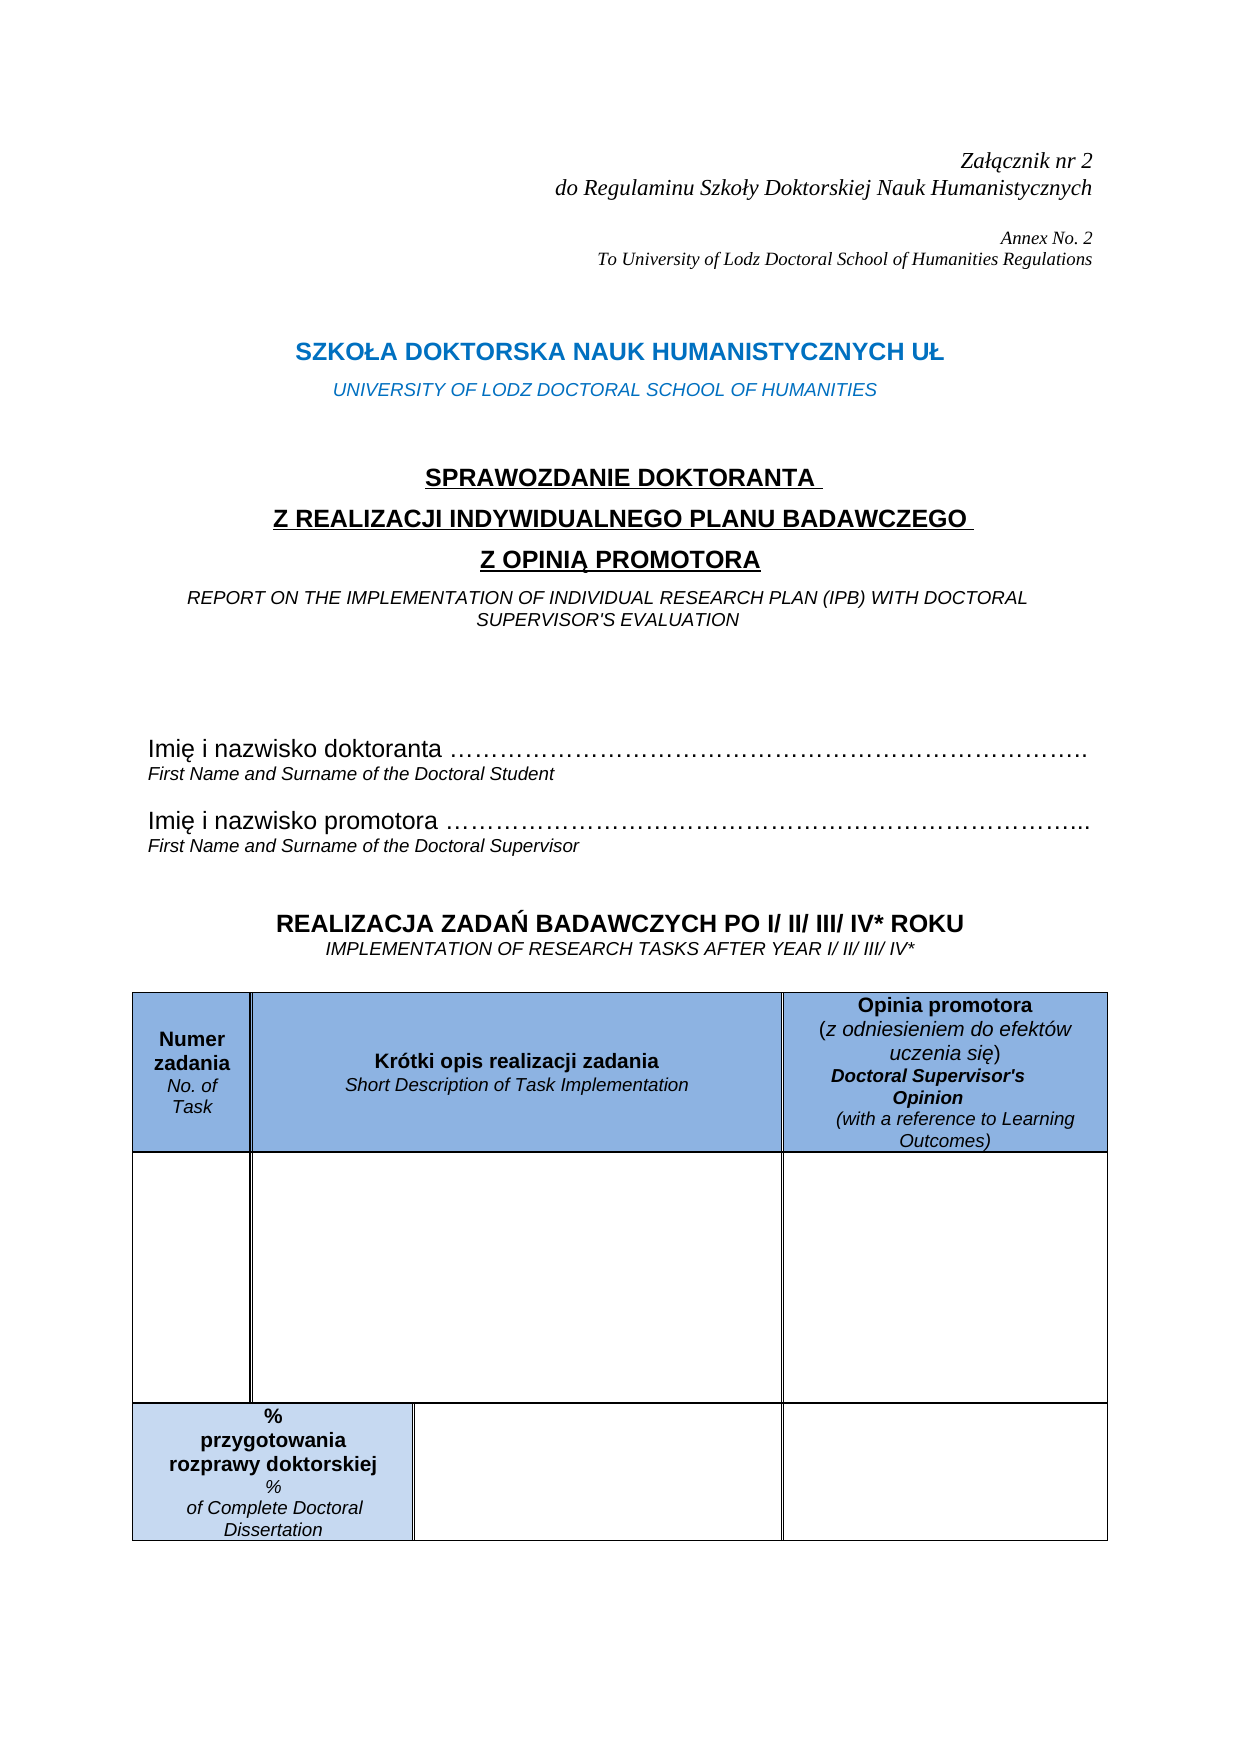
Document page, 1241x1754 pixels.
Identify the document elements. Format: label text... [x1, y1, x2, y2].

text Imię i nazwisko doktoranta ………………………………………………………………….. [148, 734, 1093, 763]
table_header Opinia promotora (z odniesieniem do efektów uczenia się) Doctoral Supervisor's Opinion (with a reference to Learning Outcomes) [784, 993, 1107, 1151]
text Annex No. 2 [148, 227, 1093, 248]
text To University of Lodz Doctoral School of Humanities Regulations [148, 248, 1093, 270]
text SZKOŁA DOKTORSKA NAUK HUMANISTYCZNYCH UŁ [148, 337, 1093, 366]
text First Name and Surname of the Doctoral Supervisor [148, 835, 1093, 856]
text SPRAWOZDANIE DOKTORANTA [148, 463, 1093, 492]
table_cell [784, 1404, 1107, 1540]
text IMPLEMENTATION OF RESEARCH TASKS AFTER YEAR I/ II/ III/ IV* [148, 937, 1093, 959]
table_cell [415, 1404, 781, 1540]
table_cell [784, 1153, 1107, 1402]
text Imię i nazwisko promotora …………………………………………………………………... [148, 806, 1093, 835]
table_header Numer zadania No. of Task [133, 993, 249, 1151]
text REPORT ON THE IMPLEMENTATION OF INDIVIDUAL RESEARCH PLAN (IPB) WITH DOCTORAL SUPERVISOR'S EVALUATION [148, 587, 1068, 630]
text REALIZACJA ZADAŃ BADAWCZYCH PO I/ II/ III/ IV* ROKU [148, 909, 1093, 937]
text do Regulaminu Szkoły Doktorskiej Nauk Humanistycznych [148, 174, 1093, 200]
text Załącznik nr 2 [148, 148, 1093, 174]
table_header Krótki opis realizacji zadania Short Description of Task Implementation [253, 993, 781, 1151]
table_cell [253, 1153, 781, 1402]
text Z OPINIĄ PROMOTORA [148, 546, 1093, 574]
table_cell % przygotowania rozprawy doktorskiej % of Complete Doctoral Dissertation [133, 1404, 412, 1540]
text Z REALIZACJI INDYWIDUALNEGO PLANU BADAWCZEGO [148, 504, 1093, 533]
text First Name and Surname of the Doctoral Student [148, 763, 1093, 784]
table_cell [133, 1153, 249, 1402]
text UNIVERSITY OF LODZ DOCTORAL SCHOOL OF HUMANITIES [148, 379, 928, 400]
